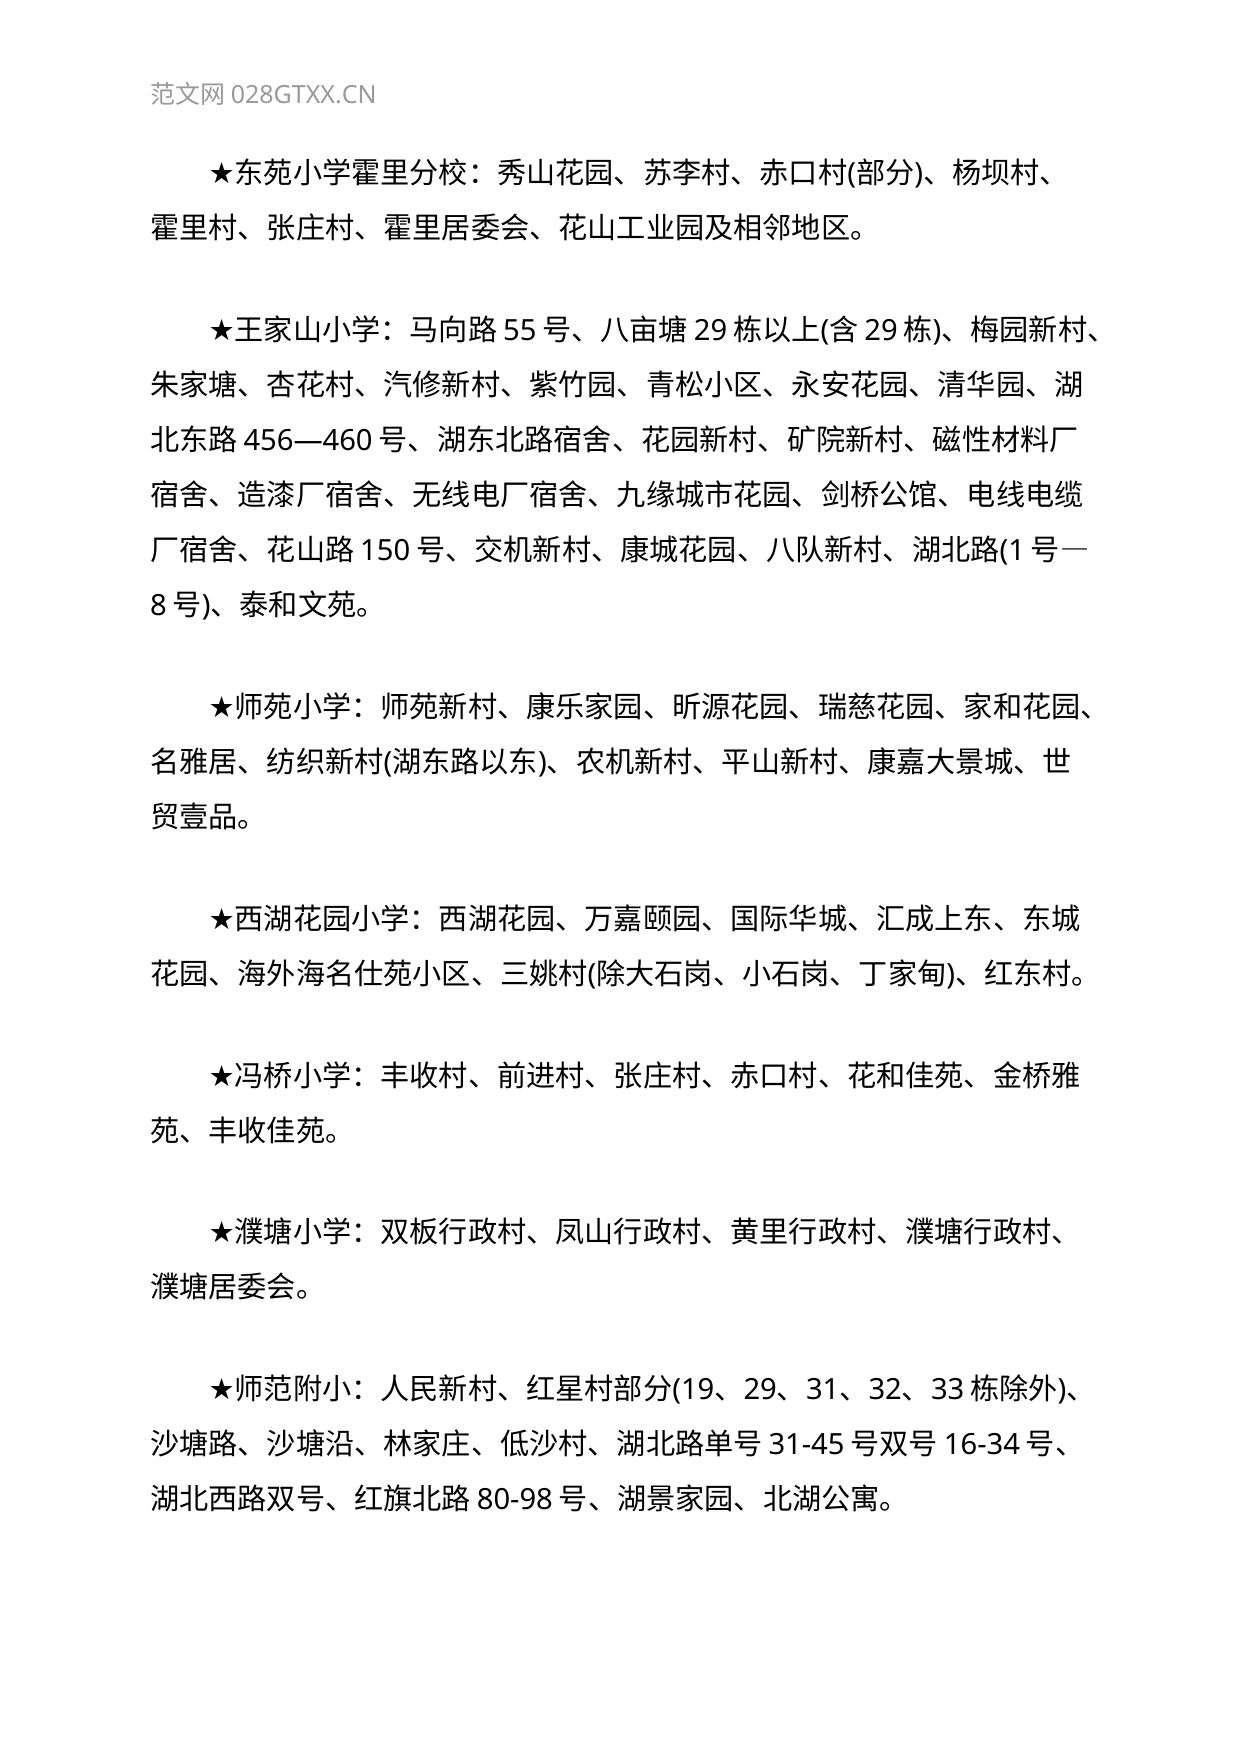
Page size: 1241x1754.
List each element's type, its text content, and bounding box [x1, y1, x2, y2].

text ★濮塘小学：双板行政村、凤山行政村、黄里行政村、濮塘行政村、濮塘居委会。 [150, 1209, 1090, 1306]
text ★冯桥小学：丰收村、前进村、张庄村、赤口村、花和佳苑、金桥雅苑、丰收佳苑。 [150, 1052, 1090, 1149]
text ★王家山小学：马向路55号、八亩塘29栋以上(含29栋)、梅园新村、朱家塘、杏花村、汽修新村、紫竹园、青松小区、永安花园、清华园、湖北东路456—460号、湖东北路宿舍、花园新村、矿院新村、磁性材料厂宿舍、造漆厂宿舍、无线电厂宿舍、九缘城市花园、剑桥公馆、电线电缆厂宿舍、花山路150号、交机新村、康城花园、八队新村、湖北路(1号—8号)、泰和文苑。 [150, 307, 1090, 624]
text ★西湖花园小学：西湖花园、万嘉颐园、国际华城、汇成上东、东城花园、海外海名仕苑小区、三姚村(除大石岗、小石岗、丁家甸)、红东村。 [150, 895, 1090, 993]
text ★东苑小学霍里分校：秀山花园、苏李村、赤口村(部分)、杨坝村、霍里村、张庄村、霍里居委会、花山工业园及相邻地区。 [150, 150, 1090, 247]
text ★师苑小学：师苑新村、康乐家园、昕源花园、瑞慈花园、家和花园、名雅居、纺织新村(湖东路以东)、农机新村、平山新村、康嘉大景城、世贸壹品。 [150, 683, 1090, 836]
text ★师范附小：人民新村、红星村部分(19、29、31、32、33栋除外)、沙塘路、沙塘沿、林家庄、低沙村、湖北路单号31-45号双号16-34号、湖北西路双号、红旗北路80-98号、湖景家园、北湖公寓。 [150, 1366, 1090, 1518]
